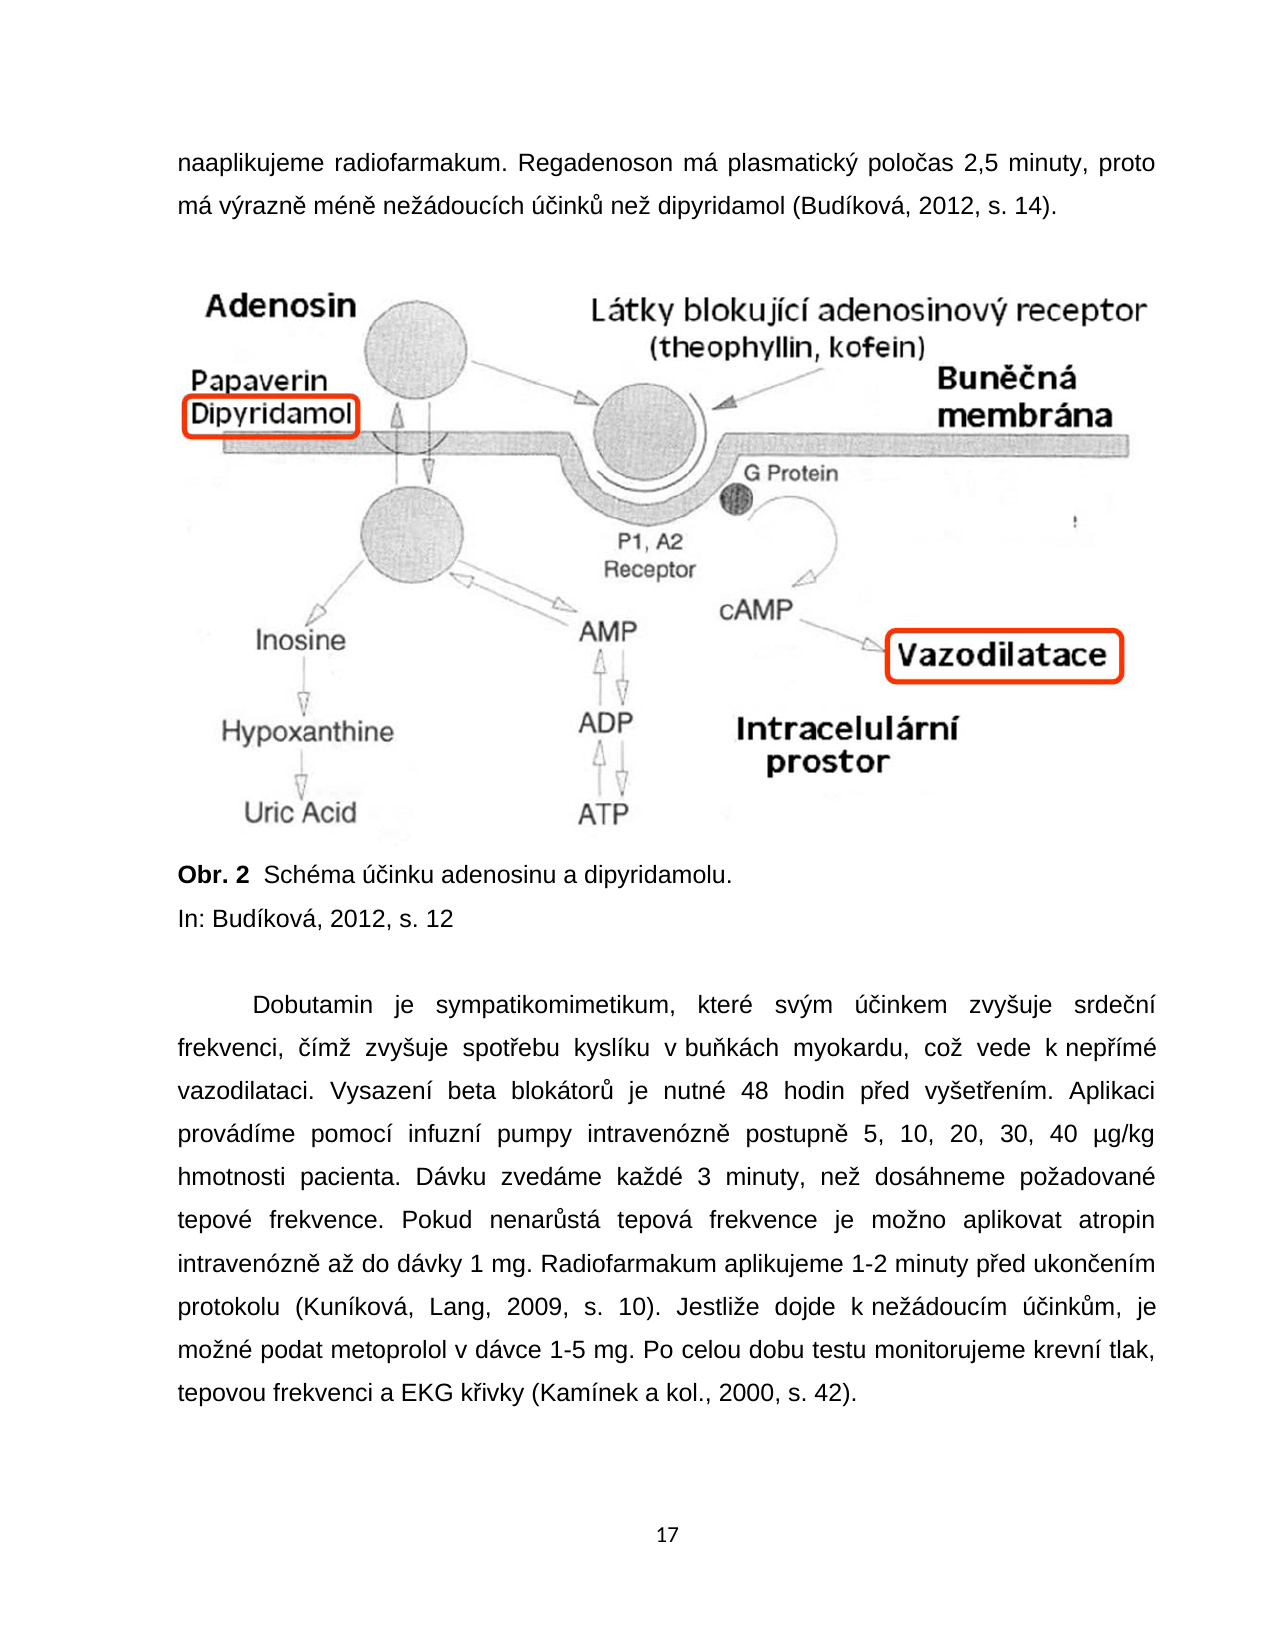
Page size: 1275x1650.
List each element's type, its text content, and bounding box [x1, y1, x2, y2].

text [177, 148, 1157, 219]
text Obr. 2 Schéma účinku adenosinu a dipyridamolu. [177, 861, 1157, 889]
text Dobutamin je sympatikomimetikum, které svým účinkem zvyšuje srdeční frekvenci, čímž zvyšuje spotřebu kyslíku v buňkách myokardu, což vede k nepřímé vazodilataci. Vysazení beta blokátorů je nutné 48 hodin před vyšetřením. Aplikaci provádíme pomocí infuzní pumpy intravenózně postupně 5, 10, 20, 30, 40 µg/kg hmotnosti pacienta. Dávku zvedáme každé 3 minuty, než dosáhneme požadované tepové frekvence. Pokud nenarůstá tepová frekvence je možno aplikovat atropin intravenózně až do dávky 1 mg. Radiofarmakum aplikujeme 1-2 minuty před ukončením protokolu (Kuníková, Lang, 2009, s. 10). Jestliže dojde k nežádoucím účinkům, je možné podat metoprolol v dávce 1-5 mg. Po celou dobu testu monitorujeme krevní tlak, tepovou frekvenci a EKG křivky (Kamínek a kol., 2000, s. 42). [177, 990, 1157, 1407]
text In: Budíková, 2012, s. 12 [177, 904, 1157, 932]
